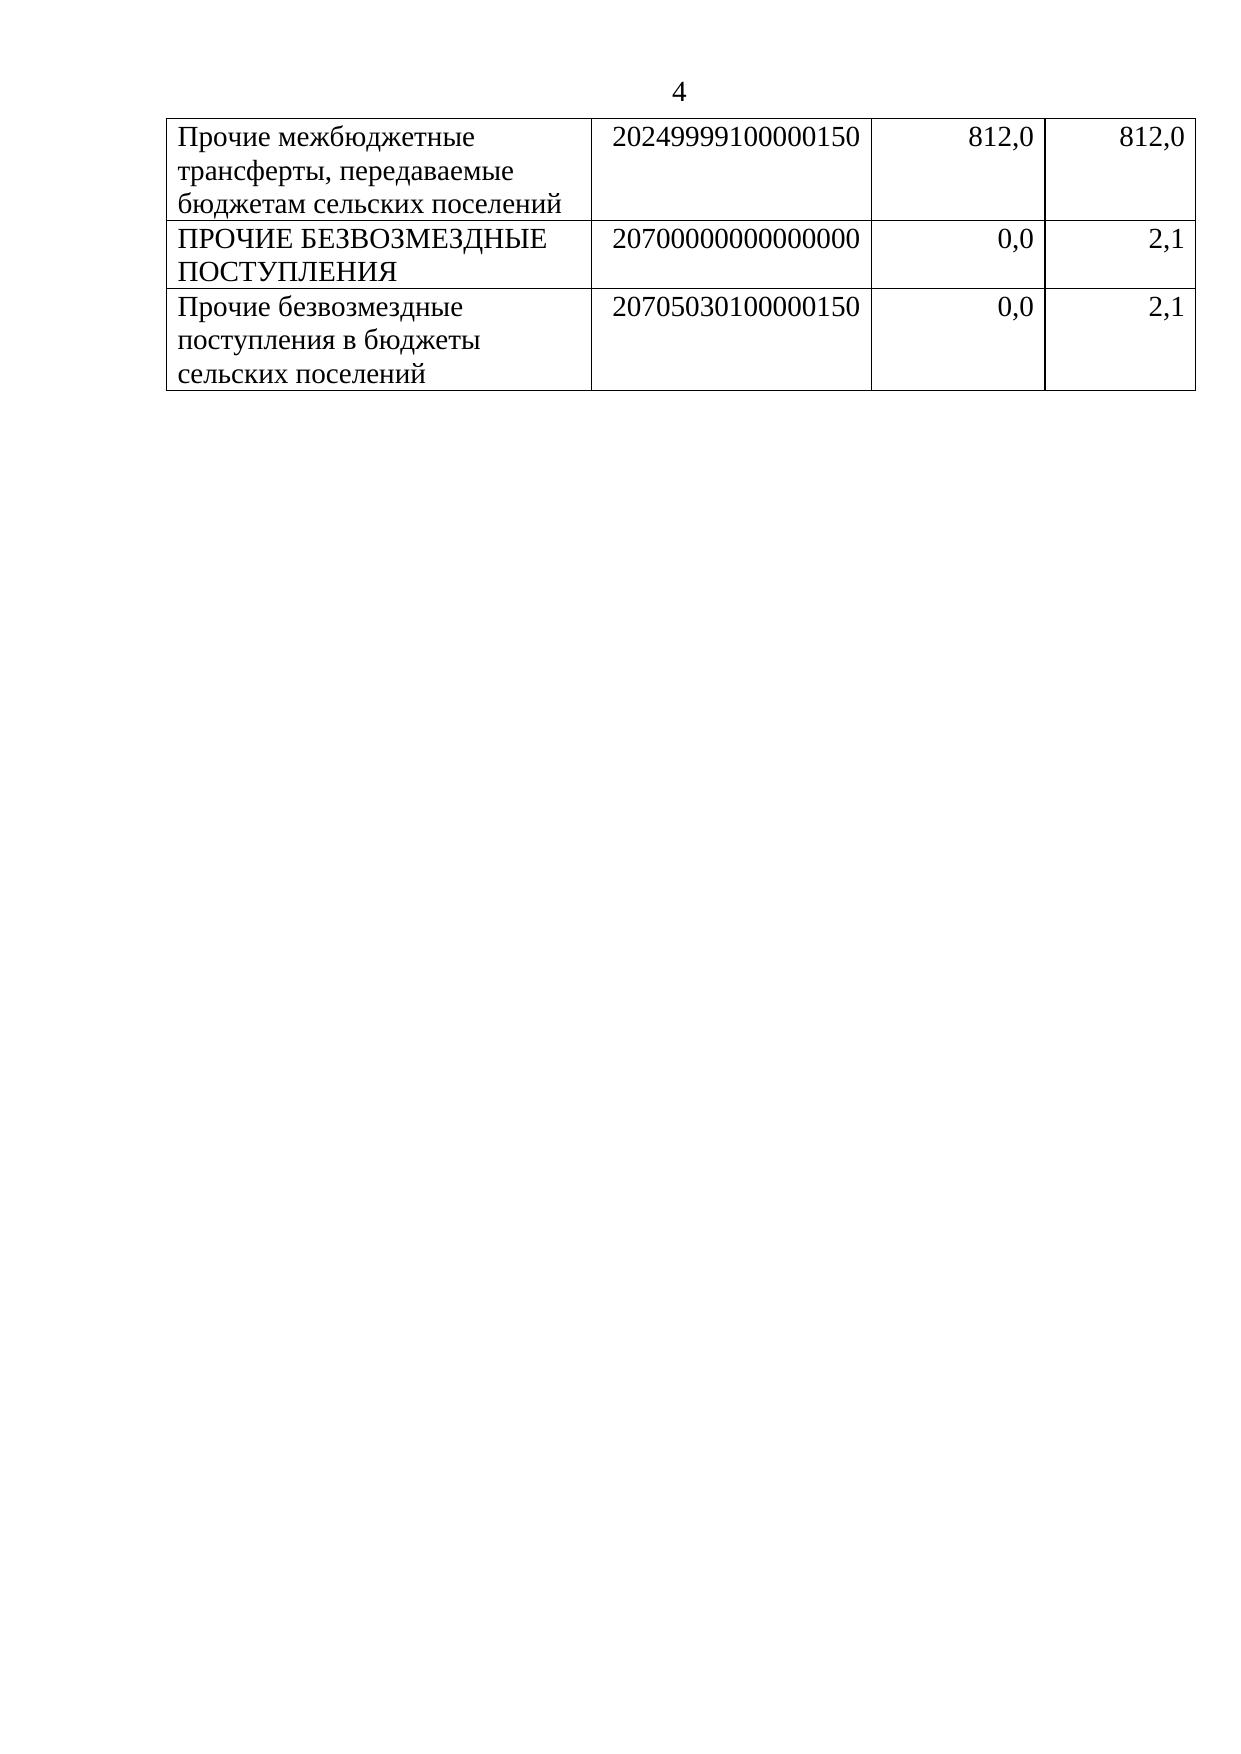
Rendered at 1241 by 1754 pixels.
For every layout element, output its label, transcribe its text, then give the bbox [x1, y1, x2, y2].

table_cell Прочие межбюджетные трансферты, передаваемые бюджетам сельских поселений [167, 119, 591, 220]
table_cell 20249999100000150 [592, 119, 871, 220]
table_cell 0,0 [872, 289, 1044, 389]
table_cell 812,0 [1046, 119, 1195, 220]
table_cell 812,0 [872, 119, 1044, 220]
table_cell 0,0 [872, 221, 1044, 288]
table_cell Прочие безвозмездные поступления в бюджеты сельских поселений [167, 289, 591, 389]
table_cell ПРОЧИЕ БЕЗВОЗМЕЗДНЫЕ ПОСТУПЛЕНИЯ [167, 221, 591, 288]
table_cell 2,1 [1046, 289, 1195, 389]
table_cell 20700000000000000 [592, 221, 871, 288]
table_cell 2,1 [1046, 221, 1195, 288]
table_cell 20705030100000150 [592, 289, 871, 389]
